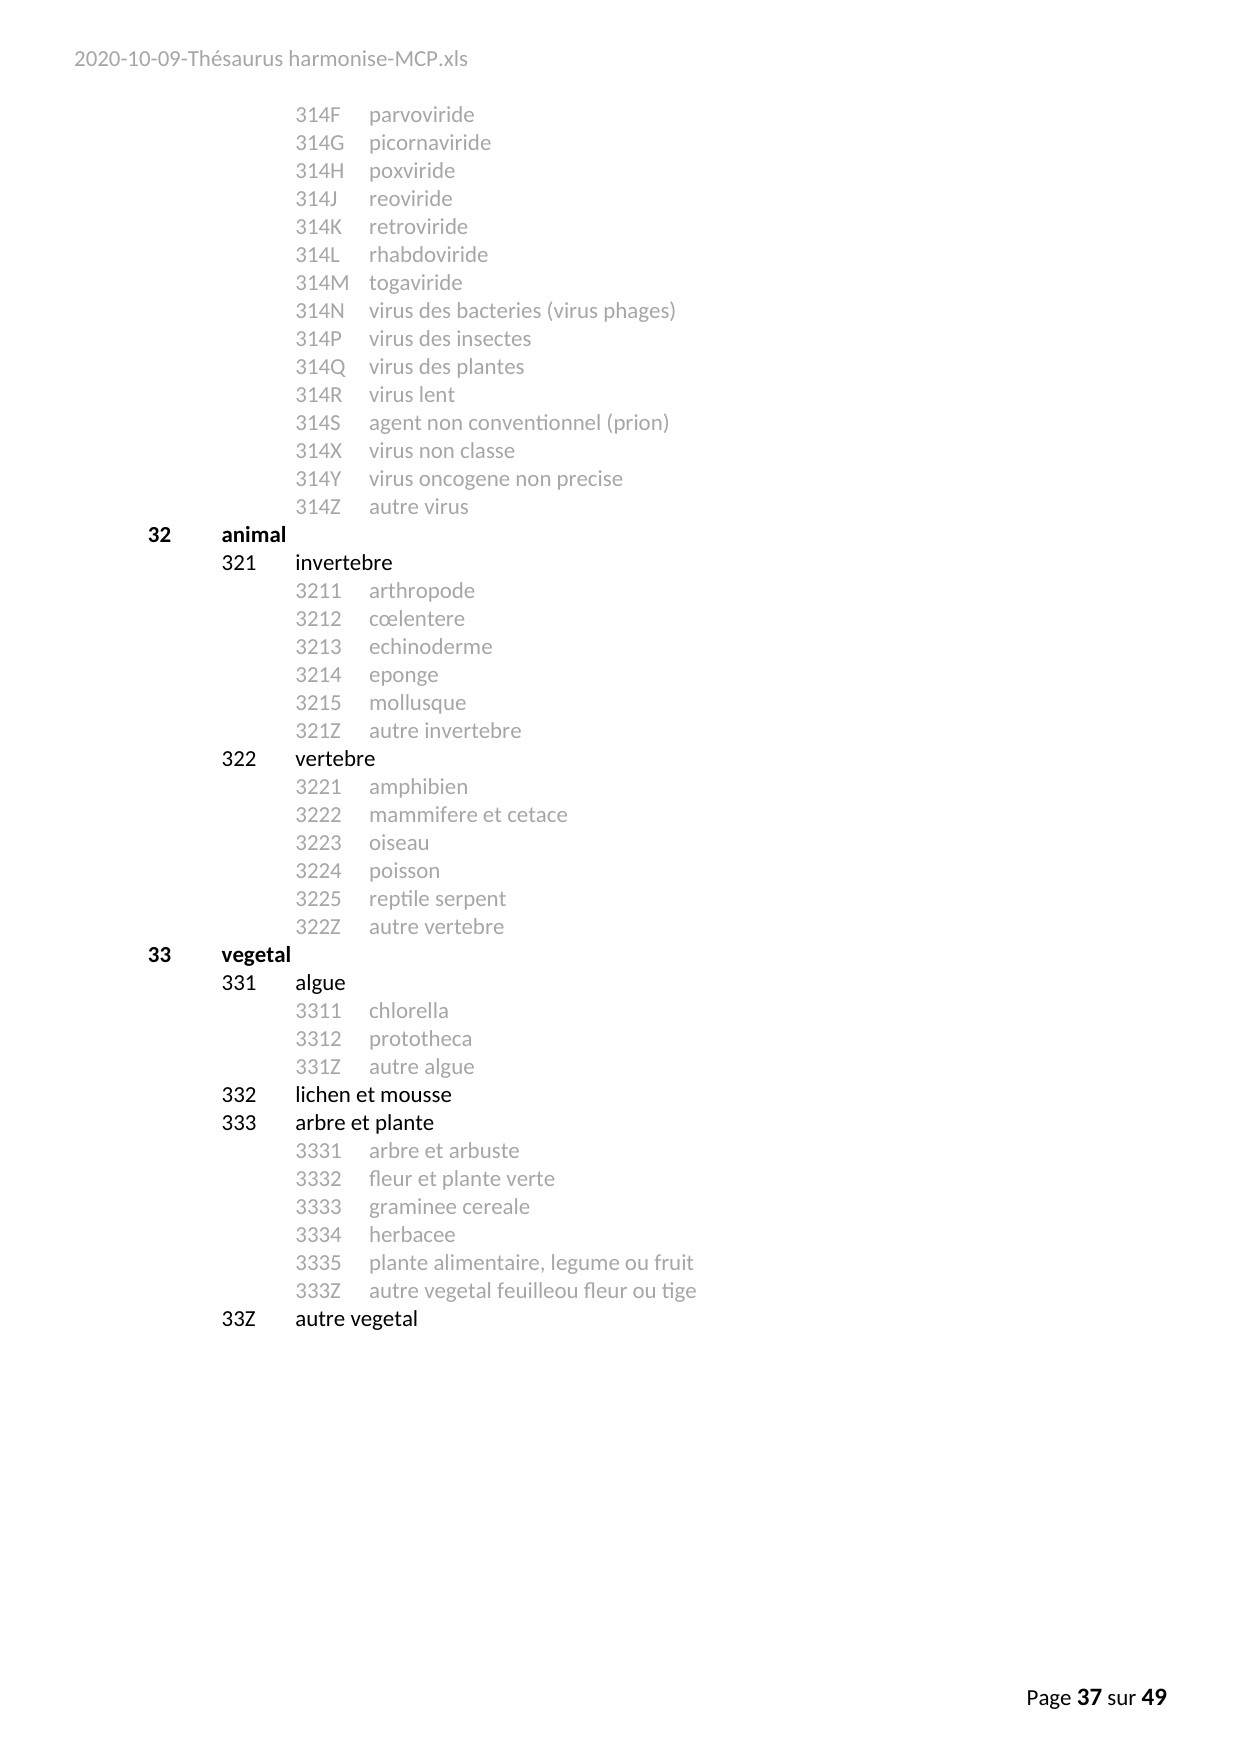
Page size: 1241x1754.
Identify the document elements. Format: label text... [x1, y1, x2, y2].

text 333Z autre vegetal feuilleou fleur ou tige [295, 1277, 1167, 1304]
text 314M togaviride [295, 268, 1167, 296]
text 314F parvoviride [295, 100, 1167, 128]
text 331 algue [148, 968, 1167, 996]
text 3214 eponge [295, 660, 1167, 688]
text 322 vertebre [148, 744, 1167, 772]
text 3224 poisson [295, 856, 1167, 884]
text 314Q virus des plantes [295, 352, 1167, 380]
text 3211 arthropode [295, 576, 1167, 604]
text 321Z autre invertebre [295, 716, 1167, 744]
text 3213 echinoderme [295, 632, 1167, 660]
text 3222 mammifere et cetace [295, 800, 1167, 828]
text 314S agent non conventionnel (prion) [295, 408, 1167, 436]
text 314N virus des bacteries (virus phages) [295, 296, 1167, 324]
text 33Z autre vegetal [148, 1304, 1167, 1333]
text 314P virus des insectes [295, 324, 1167, 352]
text 3312 prototheca [295, 1024, 1167, 1052]
text 331Z autre algue [295, 1052, 1167, 1080]
text 3223 oiseau [295, 828, 1167, 856]
text 314Y virus oncogene non precise [295, 464, 1167, 492]
text 3335 plante alimentaire, legume ou fruit [295, 1248, 1167, 1277]
text 3221 amphibien [295, 772, 1167, 800]
text 314X virus non classe [295, 436, 1167, 464]
text 314R virus lent [295, 380, 1167, 408]
text 3215 mollusque [295, 688, 1167, 716]
text 322Z autre vertebre [295, 912, 1167, 940]
text 32 animal [74, 520, 1167, 548]
text 3212 cœlentere [295, 604, 1167, 632]
text 314H poxviride [295, 156, 1167, 184]
text 314K retroviride [295, 212, 1167, 240]
text 314L rhabdoviride [295, 240, 1167, 268]
text 314Z autre virus [295, 492, 1167, 520]
text 3332 fleur et plante verte [295, 1164, 1167, 1192]
text 3331 arbre et arbuste [295, 1136, 1167, 1164]
text 33 vegetal [74, 940, 1167, 968]
text 332 lichen et mousse [148, 1080, 1167, 1108]
text 3333 graminee cereale [295, 1192, 1167, 1221]
text 3225 reptile serpent [295, 884, 1167, 912]
text 321 invertebre [148, 548, 1167, 576]
text 3311 chlorella [295, 996, 1167, 1024]
text 3334 herbacee [295, 1221, 1167, 1248]
text 314G picornaviride [295, 128, 1167, 156]
text 333 arbre et plante [148, 1108, 1167, 1136]
text 314J reoviride [295, 184, 1167, 212]
